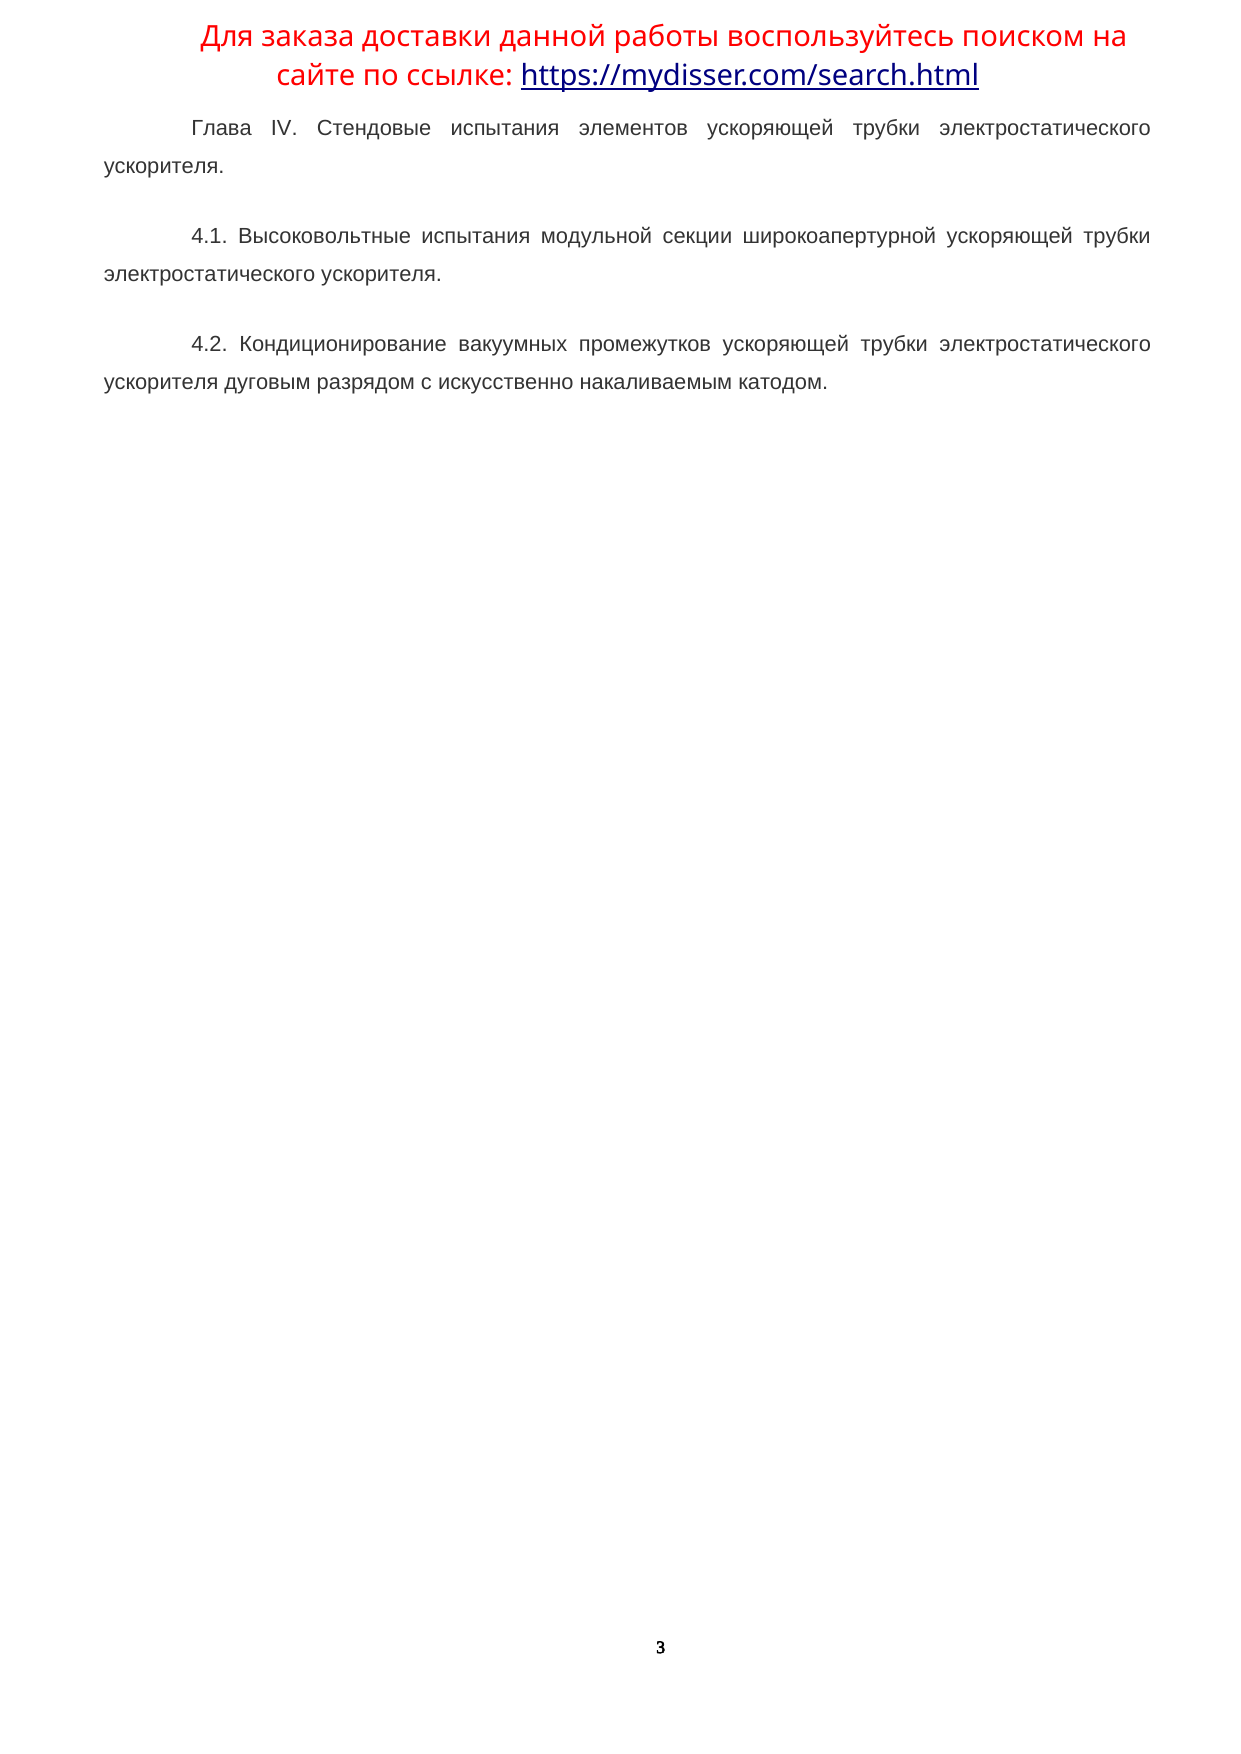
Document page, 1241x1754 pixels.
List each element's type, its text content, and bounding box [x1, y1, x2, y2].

text 4.1. Высоковольтные испытания модульной секции широкоапертурной ускоряющей трубки электростатического ускорителя. [103, 223, 1152, 286]
text 4.2. Кондиционирование вакуумных промежутков ускоряющей трубки электростатического ускорителя дуговым разрядом с искусственно накаливаемым катодом. [103, 331, 1152, 394]
text Глава IV. Стендовые испытания элементов ускоряющей трубки электростатического ускорителя. [103, 115, 1152, 178]
